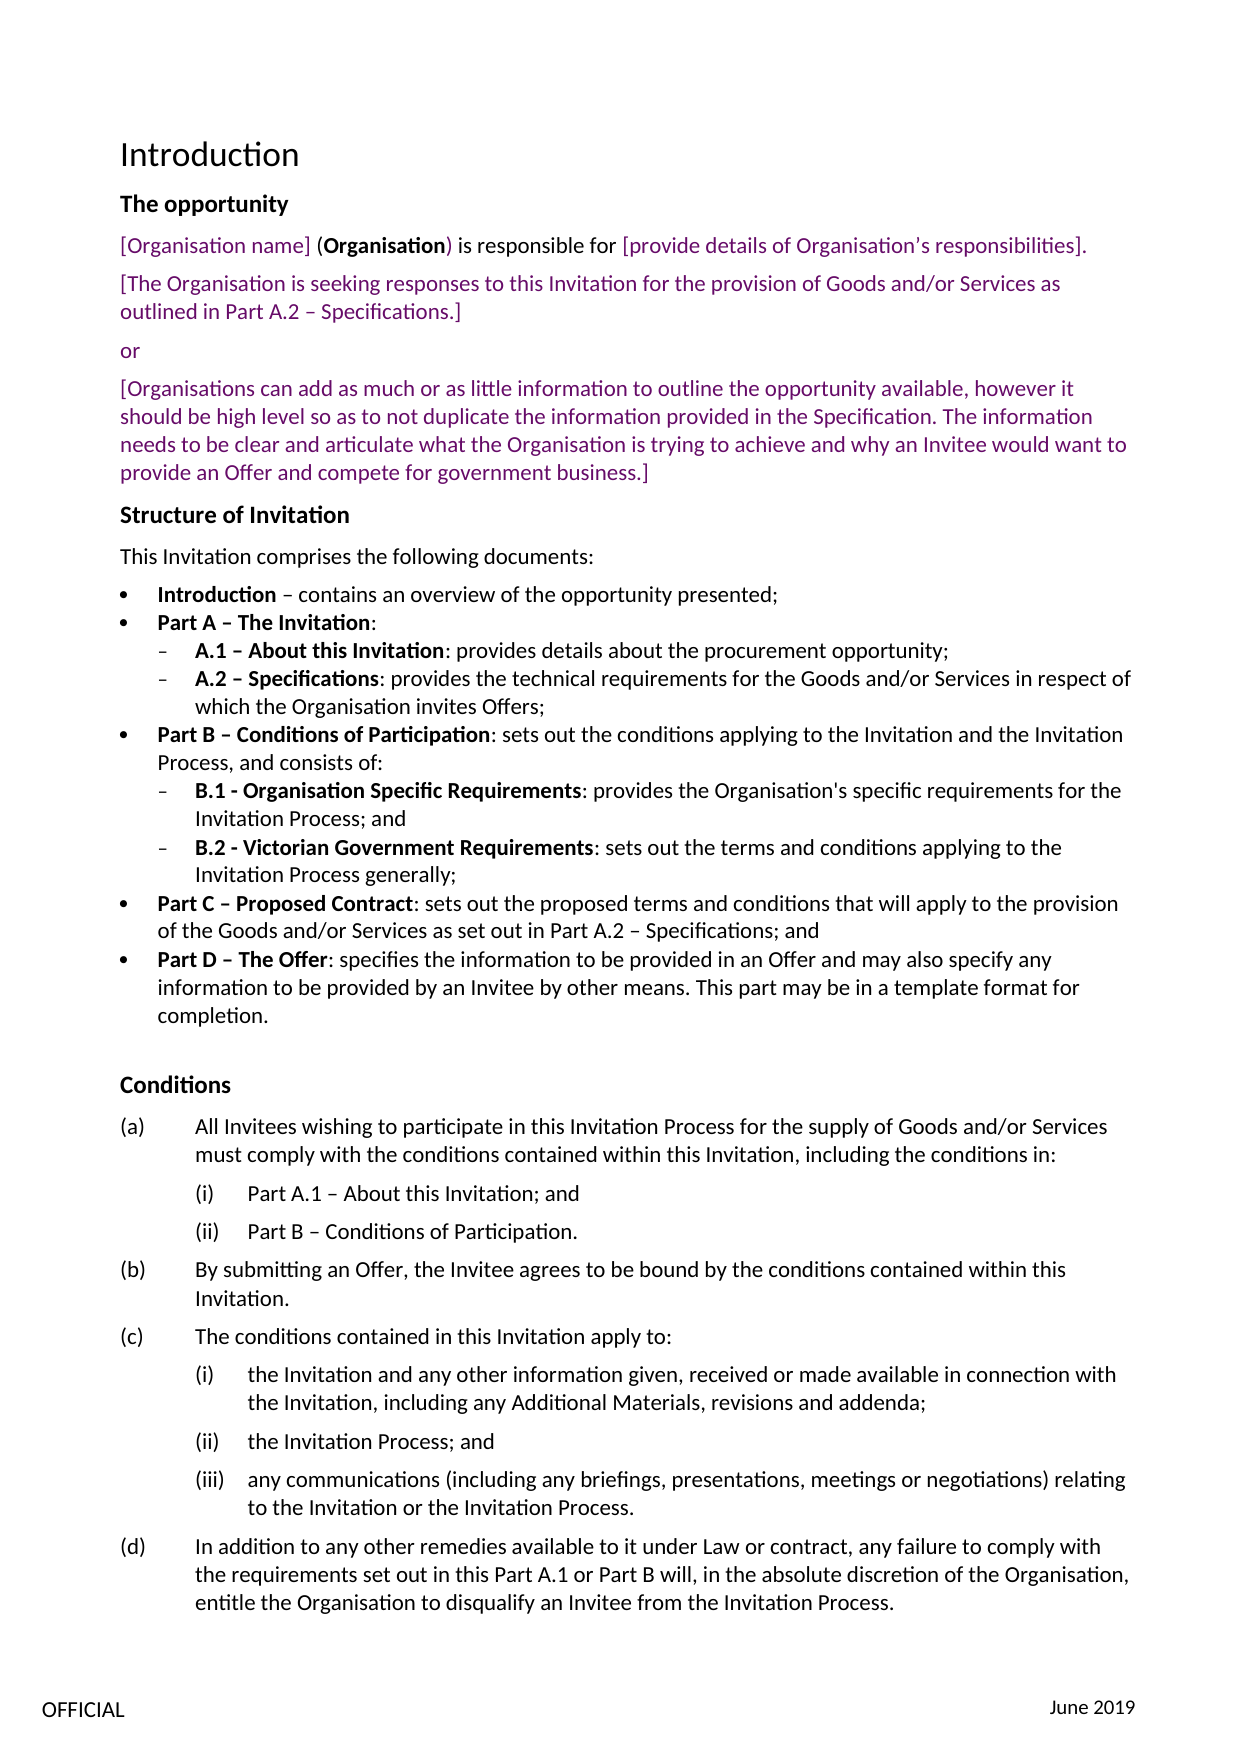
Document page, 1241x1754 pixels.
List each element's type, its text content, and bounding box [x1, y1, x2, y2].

text All Invitees wishing to participate in this Invitation Process for the supply of Goods and/or Services must comply with the conditions contained within this Invitation, including the conditions in: [120, 1112, 1135, 1168]
text A.2 – Specifications: provides the technical requirements for the Goods and/or Services in respect of which the Organisation invites Offers; [157, 664, 1135, 721]
subtitle The opportunity [120, 188, 1135, 218]
text Part B – Conditions of Participation. [195, 1217, 1135, 1245]
text By submitting an Offer, the Invitee agrees to be bound by the conditions contained within this Invitation. [120, 1256, 1135, 1312]
text Part D – The Offer: specifies the information to be provided in an Offer and may also specify any information to be provided by an Invitee by other means. This part may be in a template format for completion. [120, 945, 1135, 1029]
text [The Organisation is seeking responses to this Invitation for the provision of Goods and/or Services as outlined in Part A.2 – Specifications.] [120, 269, 1135, 326]
subtitle Conditions [120, 1069, 1135, 1100]
text Part C – Proposed Contract: sets out the proposed terms and conditions that will apply to the provision of the Goods and/or Services as set out in Part A.2 – Specifications; and [120, 889, 1135, 945]
text This Invitation comprises the following documents: [120, 542, 1135, 570]
text Part A – The Invitation: [120, 608, 1135, 636]
subtitle Introduction [120, 132, 1135, 176]
text the Invitation and any other information given, received or made available in connection with the Invitation, including any Additional Materials, revisions and addenda; [195, 1361, 1135, 1417]
text The conditions contained in this Invitation apply to: [120, 1322, 1135, 1350]
text any communications (including any briefings, presentations, meetings or negotiations) relating to the Invitation or the Invitation Process. [195, 1465, 1135, 1521]
text B.1 - Organisation Specific Requirements: provides the Organisation's specific requirements for the Invitation Process; and [157, 777, 1135, 833]
text Introduction – contains an overview of the opportunity presented; [120, 580, 1135, 608]
text In addition to any other remedies available to it under Law or contract, any failure to comply with the requirements set out in this Part A.1 or Part B will, in the absolute discretion of the Organisation, entitle the Organisation to disqualify an Invitee from the Invitation Process. [120, 1532, 1135, 1616]
text A.1 – About this Invitation: provides details about the procurement opportunity; [157, 636, 1135, 664]
text Part B – Conditions of Participation: sets out the conditions applying to the Invitation and the Invitation Process, and consists of: [120, 721, 1135, 777]
text the Invitation Process; and [195, 1427, 1135, 1455]
text [Organisation name] (Organisation) is responsible for [provide details of Organisation’s responsibilities]. [120, 231, 1135, 259]
text [Organisations can add as much or as little information to outline the opportunity available, however it should be high level so as to not duplicate the information provided in the Specification. The information needs to be clear and articulate what the Organisation is trying to achieve and why an Invitee would want to provide an Offer and compete for government business.] [120, 374, 1135, 486]
text Part A.1 – About this Invitation; and [195, 1179, 1135, 1207]
subtitle Structure of Invitation [120, 499, 1135, 529]
text B.2 - Victorian Government Requirements: sets out the terms and conditions applying to the Invitation Process generally; [157, 833, 1135, 889]
text or [120, 336, 1135, 364]
